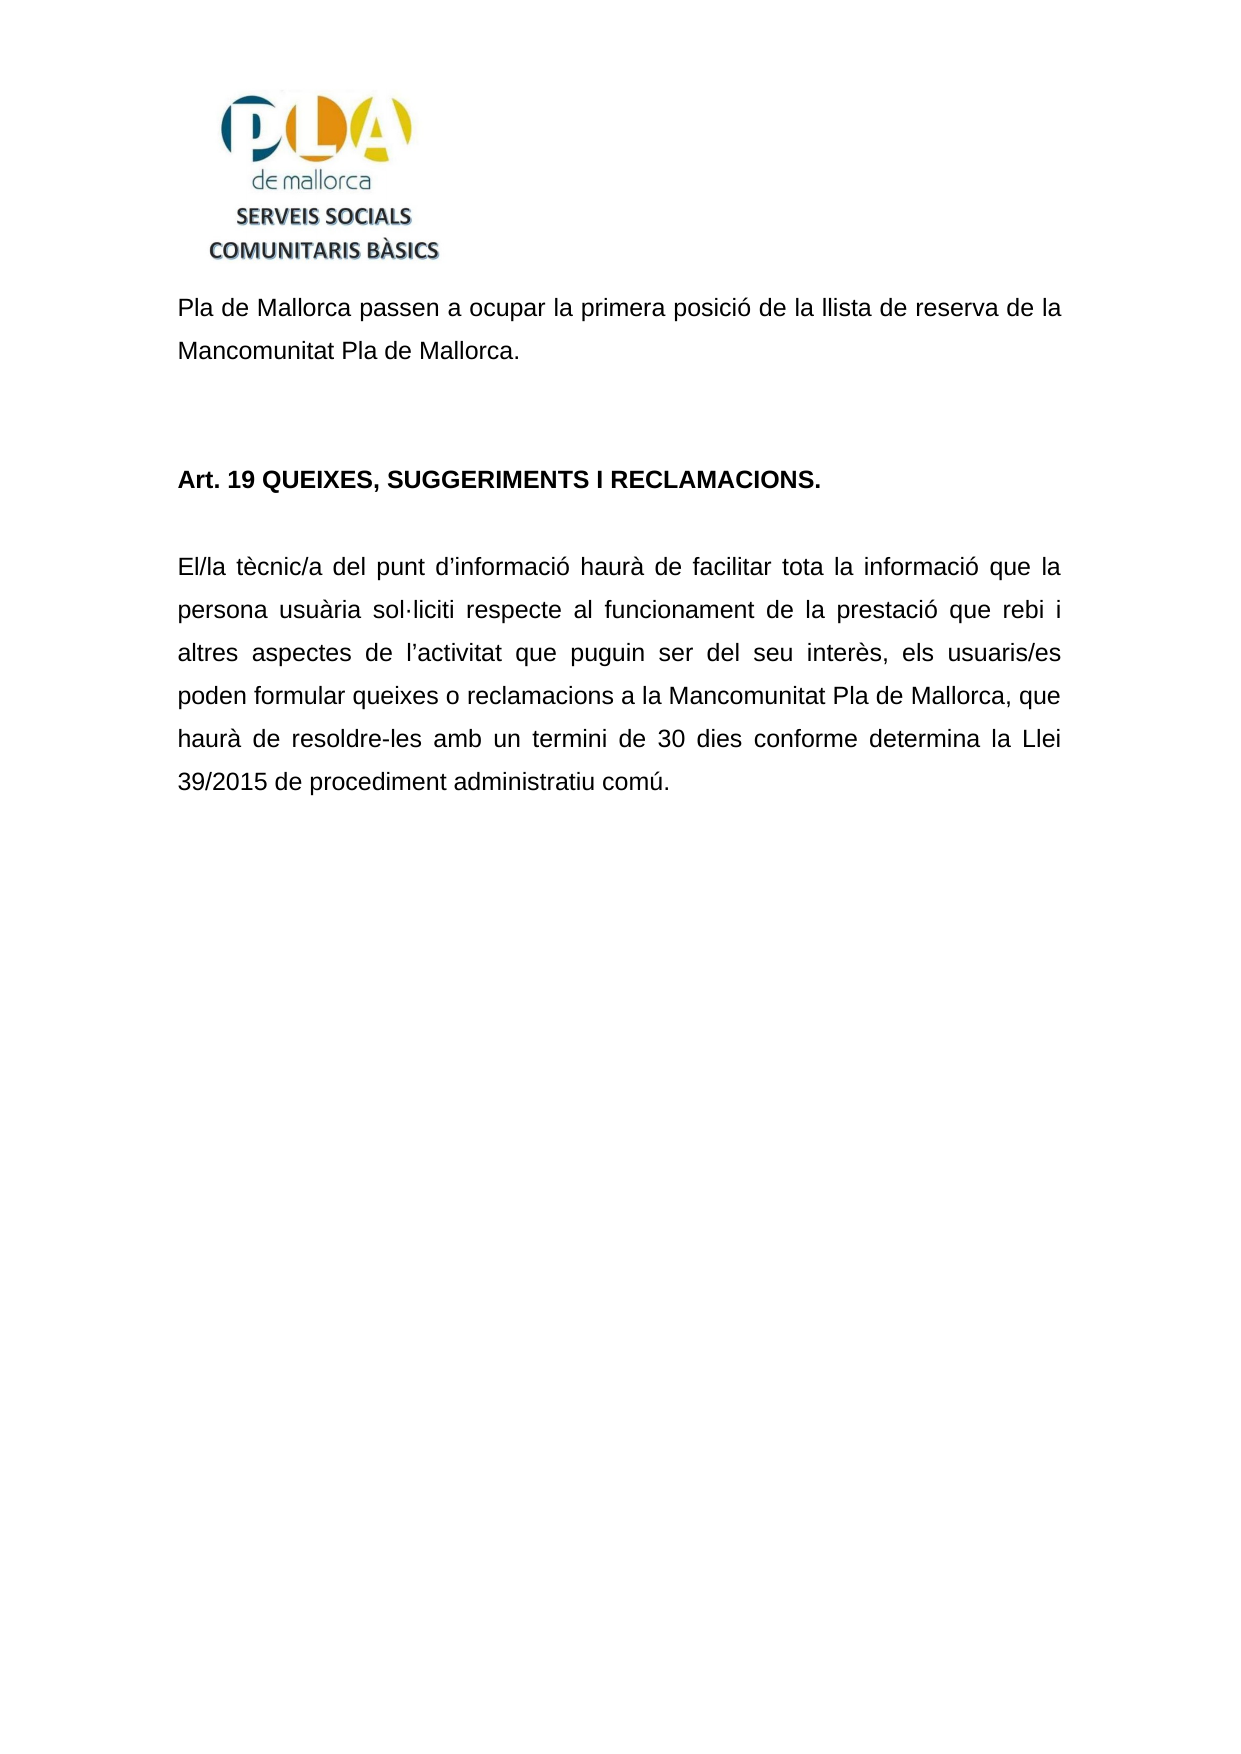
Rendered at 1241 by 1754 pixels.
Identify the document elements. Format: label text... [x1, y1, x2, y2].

picture [177, 88, 456, 264]
text Art. 19 QUEIXES, SUGGERIMENTS I RECLAMACIONS. [177, 465, 1063, 494]
text El/la tècnic/a del punt d’informació haurà de facilitar tota la informació que la persona usuària sol·liciti respecte al funcionament de la prestació que rebi i altres aspectes de l’activitat que puguin ser del seu interès, els usuaris/es poden formular queixes o reclamacions a la Mancomunitat Pla de Mallorca, que haurà de resoldre-les amb un termini de 30 dies conforme determina la Llei 39/2015 de procediment administratiu comú. [177, 552, 1063, 796]
